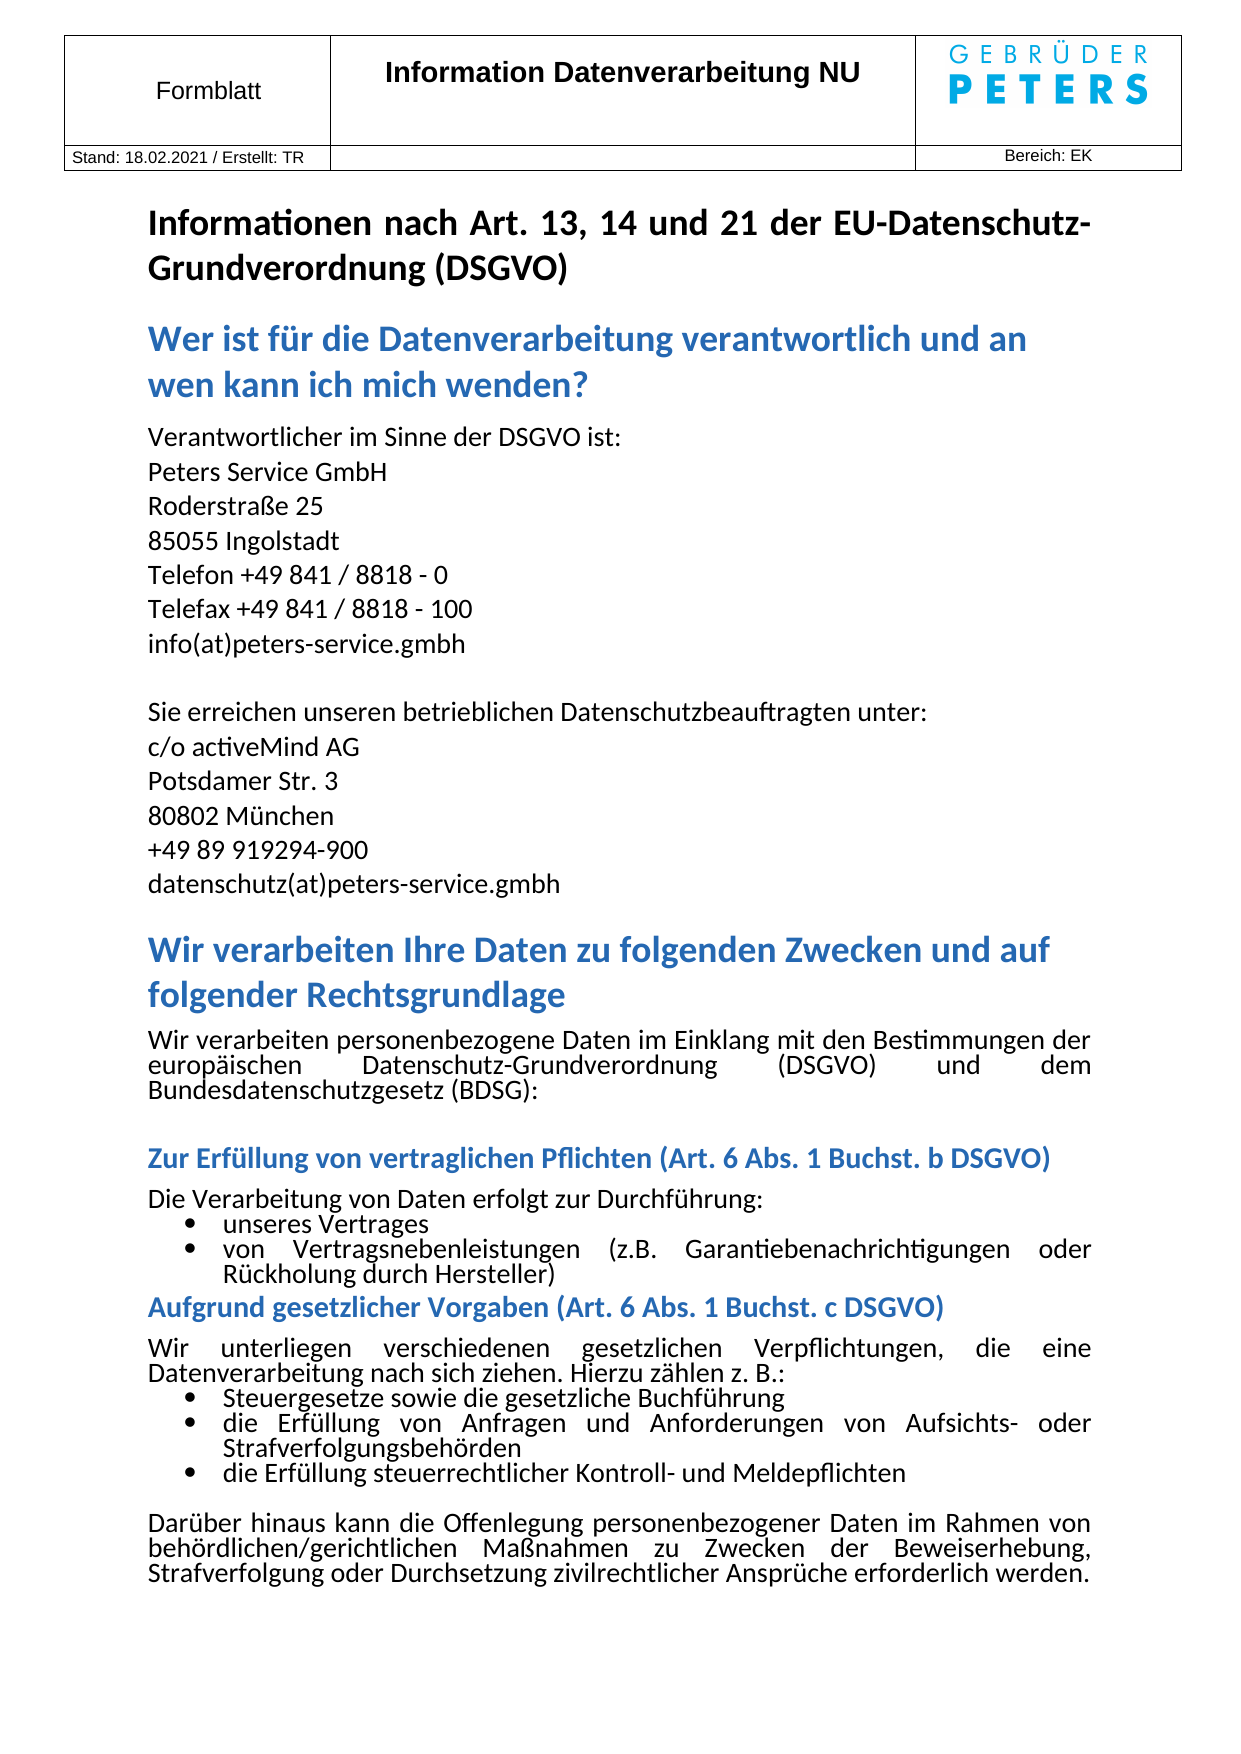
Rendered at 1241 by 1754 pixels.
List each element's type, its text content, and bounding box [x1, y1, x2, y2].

picture [945, 36, 1152, 108]
text Informationen nach Art. 13, 14 und 21 der EU-Datenschutz-Grundverordnung (DSGVO) [148, 198, 1093, 290]
text Peters Service GmbH Roderstraße 25 85055 Ingolstadt Telefon +49 841 / 8818 - 0 Telefax +49 841 / 8818 - 100 info(at)peters-service.gmbh [148, 454, 1093, 660]
list Steuergesetze sowie die gesetzliche Buchführung [185, 1388, 1093, 1413]
text Wer ist für die Datenverarbeitung verantwortlich und an wen kann ich mich wenden? [148, 315, 1093, 407]
list von Vertragsnebenleistungen (z.B. Garantiebenachrichtigungen oder Rückholung durch Hersteller) [185, 1238, 1093, 1288]
text c/o activeMind AG Potsdamer Str. 3 80802 München +49 89 919294-900 datenschutz(at)peters-service.gmbh [148, 729, 1093, 901]
text Verantwortlicher im Sinne der DSGVO ist: [148, 419, 1093, 454]
text Sie erreichen unseren betrieblichen Datenschutzbeauftragten unter: [148, 694, 1093, 729]
text Wir unterliegen verschiedenen gesetzlichen Verpflichtungen, die eine Datenverarbeitung nach sich ziehen. Hierzu zählen z. B.: [148, 1338, 1093, 1388]
list die Erfüllung von Anfragen und Anforderungen von Aufsichts- oder Strafverfolgungsbehörden [185, 1413, 1093, 1463]
text Aufgrund gesetzlicher Vorgaben (Art. 6 Abs. 1 Buchst. c DSGVO) [148, 1288, 1093, 1325]
text Darüber hinaus kann die Offenlegung personenbezogener Daten im Rahmen von behördlichen/gerichtlichen Maßnahmen zu Zwecken der Beweiserhebung, Strafverfolgung oder Durchsetzung zivilrechtlicher Ansprüche erforderlich werden. [148, 1513, 1093, 1588]
text Wir verarbeiten personenbezogene Daten im Einklang mit den Bestimmungen der europäischen Datenschutz-Grundverordnung (DSGVO) und dem Bundesdatenschutzgesetz (BDSG): [148, 1030, 1093, 1105]
list unseres Vertrages [185, 1213, 1093, 1238]
text Wir verarbeiten Ihre Daten zu folgenden Zwecken und auf folgender Rechtsgrundlage [148, 926, 1093, 1017]
list die Erfüllung steuerrechtlicher Kontroll- und Meldepflichten [185, 1463, 1093, 1488]
text Die Verarbeitung von Daten erfolgt zur Durchführung: [148, 1188, 1093, 1213]
text Zur Erfüllung von vertraglichen Pflichten (Art. 6 Abs. 1 Buchst. b DSGVO) [148, 1139, 1093, 1176]
